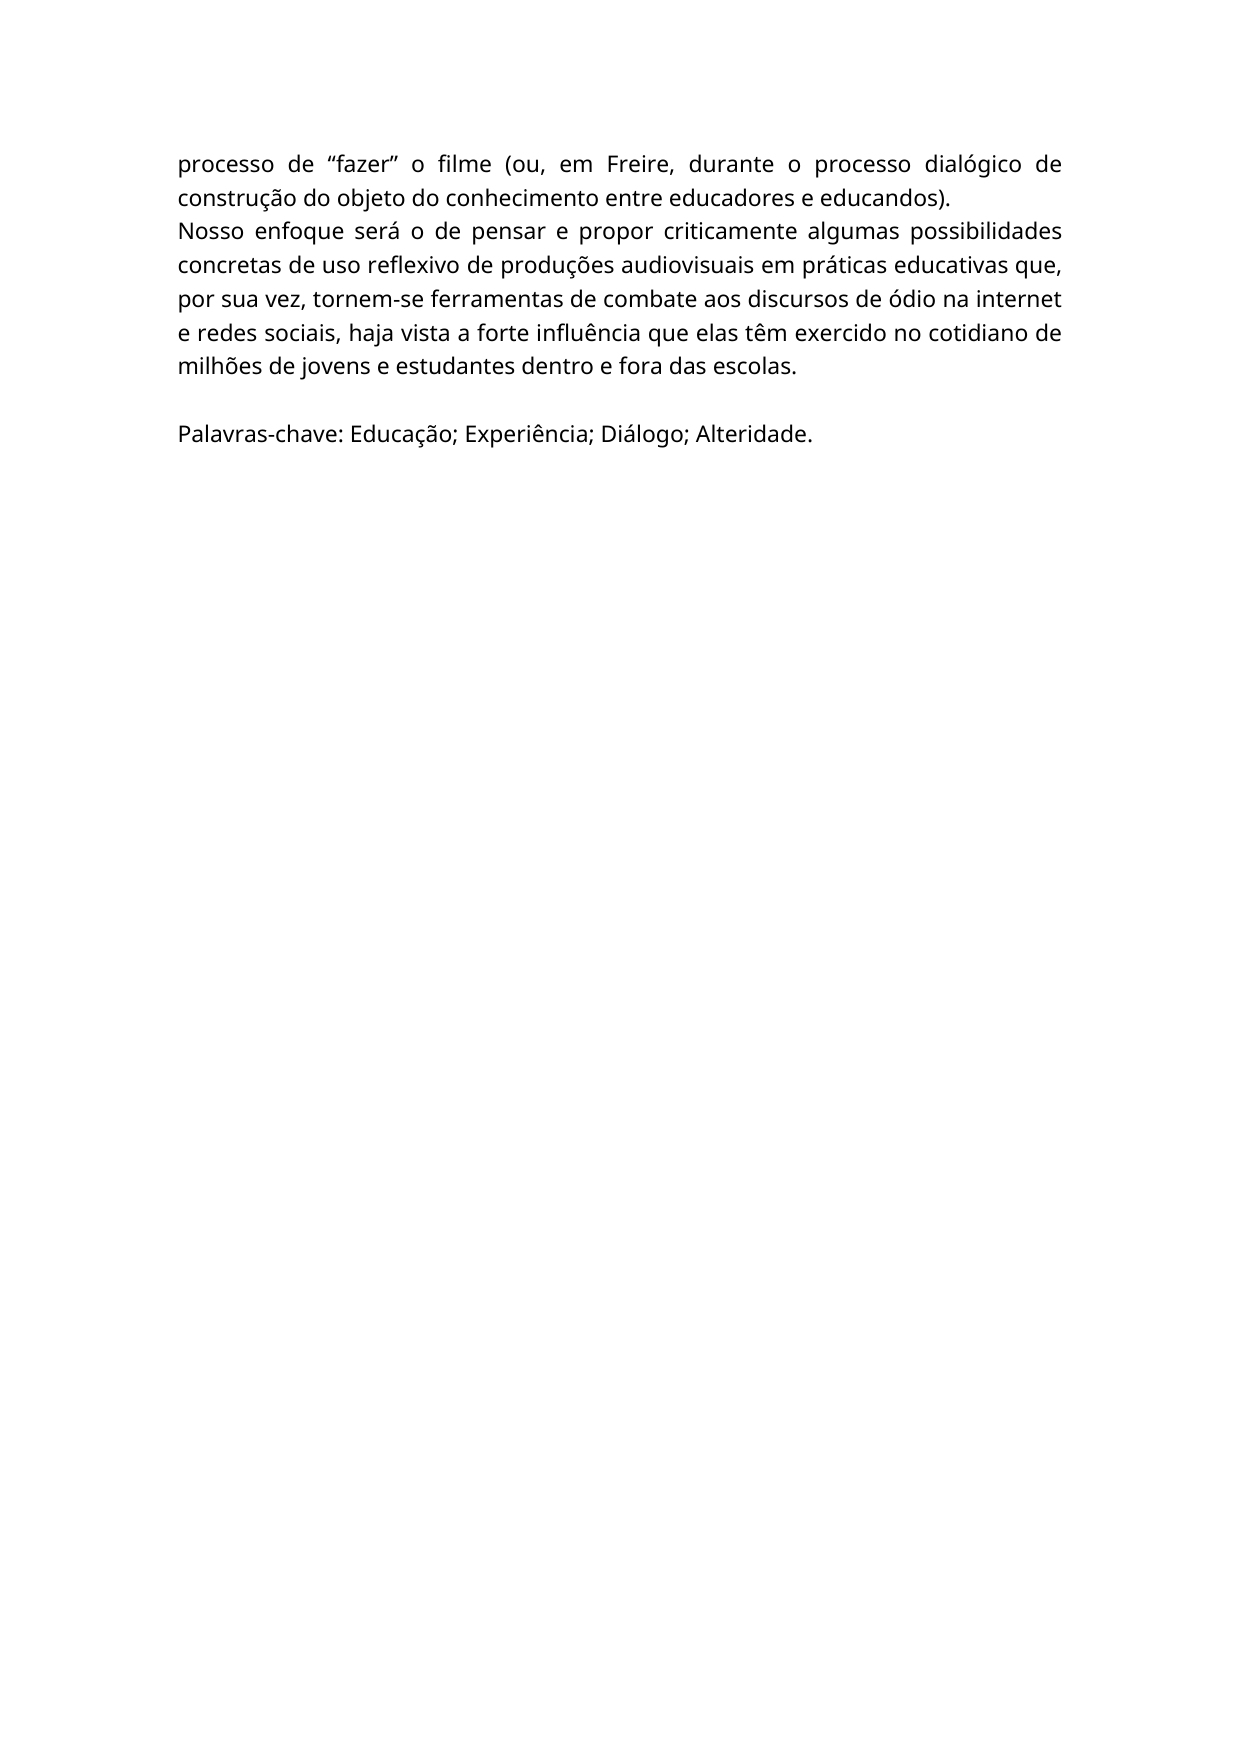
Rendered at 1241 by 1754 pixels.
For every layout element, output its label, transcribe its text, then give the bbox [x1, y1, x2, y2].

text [177, 148, 1063, 213]
text Nosso enfoque será o de pensar e propor criticamente algumas possibilidades concretas de uso reflexivo de produções audiovisuais em práticas educativas que, por sua vez, tornem-se ferramentas de combate aos discursos de ódio na internet e redes sociais, haja vista a forte influência que elas têm exercido no cotidiano de milhões de jovens e estudantes dentro e fora das escolas. [177, 215, 1063, 381]
text Palavras-chave: Educação; Experiência; Diálogo; Alteridade. [177, 418, 1063, 449]
